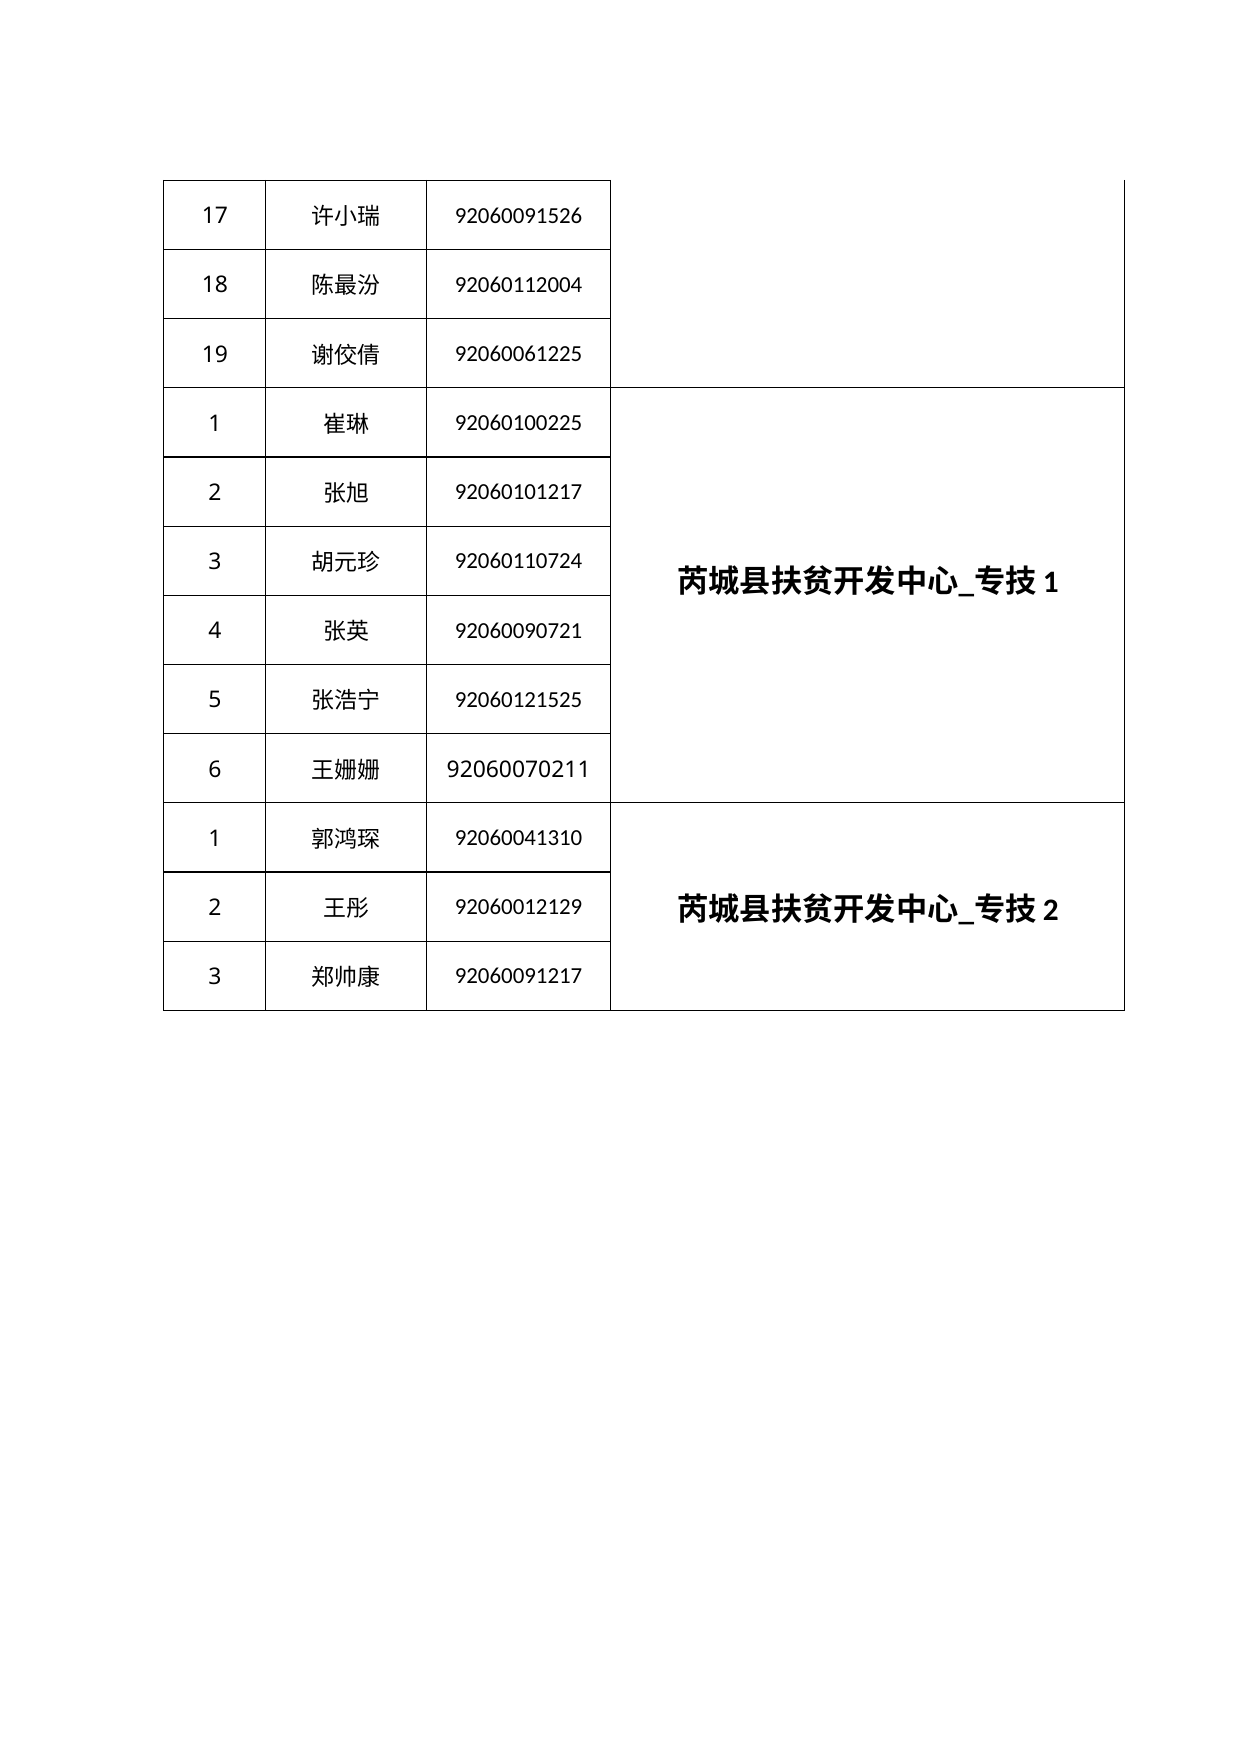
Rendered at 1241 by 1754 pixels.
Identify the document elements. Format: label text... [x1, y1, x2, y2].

table_cell 胡元珍 [266, 527, 426, 595]
table_cell 5 [164, 665, 265, 733]
table_cell 92060091526 [427, 181, 610, 249]
table_cell 陈最汾 [266, 250, 426, 318]
table_cell 92060090721 [427, 596, 610, 664]
table_cell 1 [164, 803, 265, 871]
table_cell 19 [164, 319, 265, 387]
table_cell 92060112004 [427, 250, 610, 318]
table_cell 1 [164, 388, 265, 456]
table_cell 郑帅康 [266, 942, 426, 1010]
table_cell 3 [164, 527, 265, 595]
table_cell 92060070211 [427, 734, 610, 802]
table_cell 张旭 [266, 458, 426, 526]
table_cell 4 [164, 596, 265, 664]
table_cell 张浩宁 [266, 665, 426, 733]
table_cell 92060061225 [427, 319, 610, 387]
table_cell 6 [164, 734, 265, 802]
table_cell 92060100225 [427, 388, 610, 456]
table_cell 王姗姗 [266, 734, 426, 802]
table_cell 芮城县扶贫开发中心_专技2 [611, 803, 1124, 1010]
table_cell 2 [164, 458, 265, 526]
table_cell 张英 [266, 596, 426, 664]
table_cell 92060041310 [427, 803, 610, 871]
table_cell 92060121525 [427, 665, 610, 733]
table_cell 崔琳 [266, 388, 426, 456]
table_cell 92060091217 [427, 942, 610, 1010]
table_cell 郭鸿琛 [266, 803, 426, 871]
table_cell 谢佼倩 [266, 319, 426, 387]
table_cell 王彤 [266, 873, 426, 941]
table_cell 18 [164, 250, 265, 318]
table_cell 92060012129 [427, 873, 610, 941]
table_cell 芮城县扶贫开发中心_专技1 [611, 388, 1124, 802]
table_cell 92060110724 [427, 527, 610, 595]
table_cell 92060101217 [427, 458, 610, 526]
table_cell 许小瑞 [266, 181, 426, 249]
table_cell 17 [164, 181, 265, 249]
table_cell 2 [164, 873, 265, 941]
table_cell 3 [164, 942, 265, 1010]
